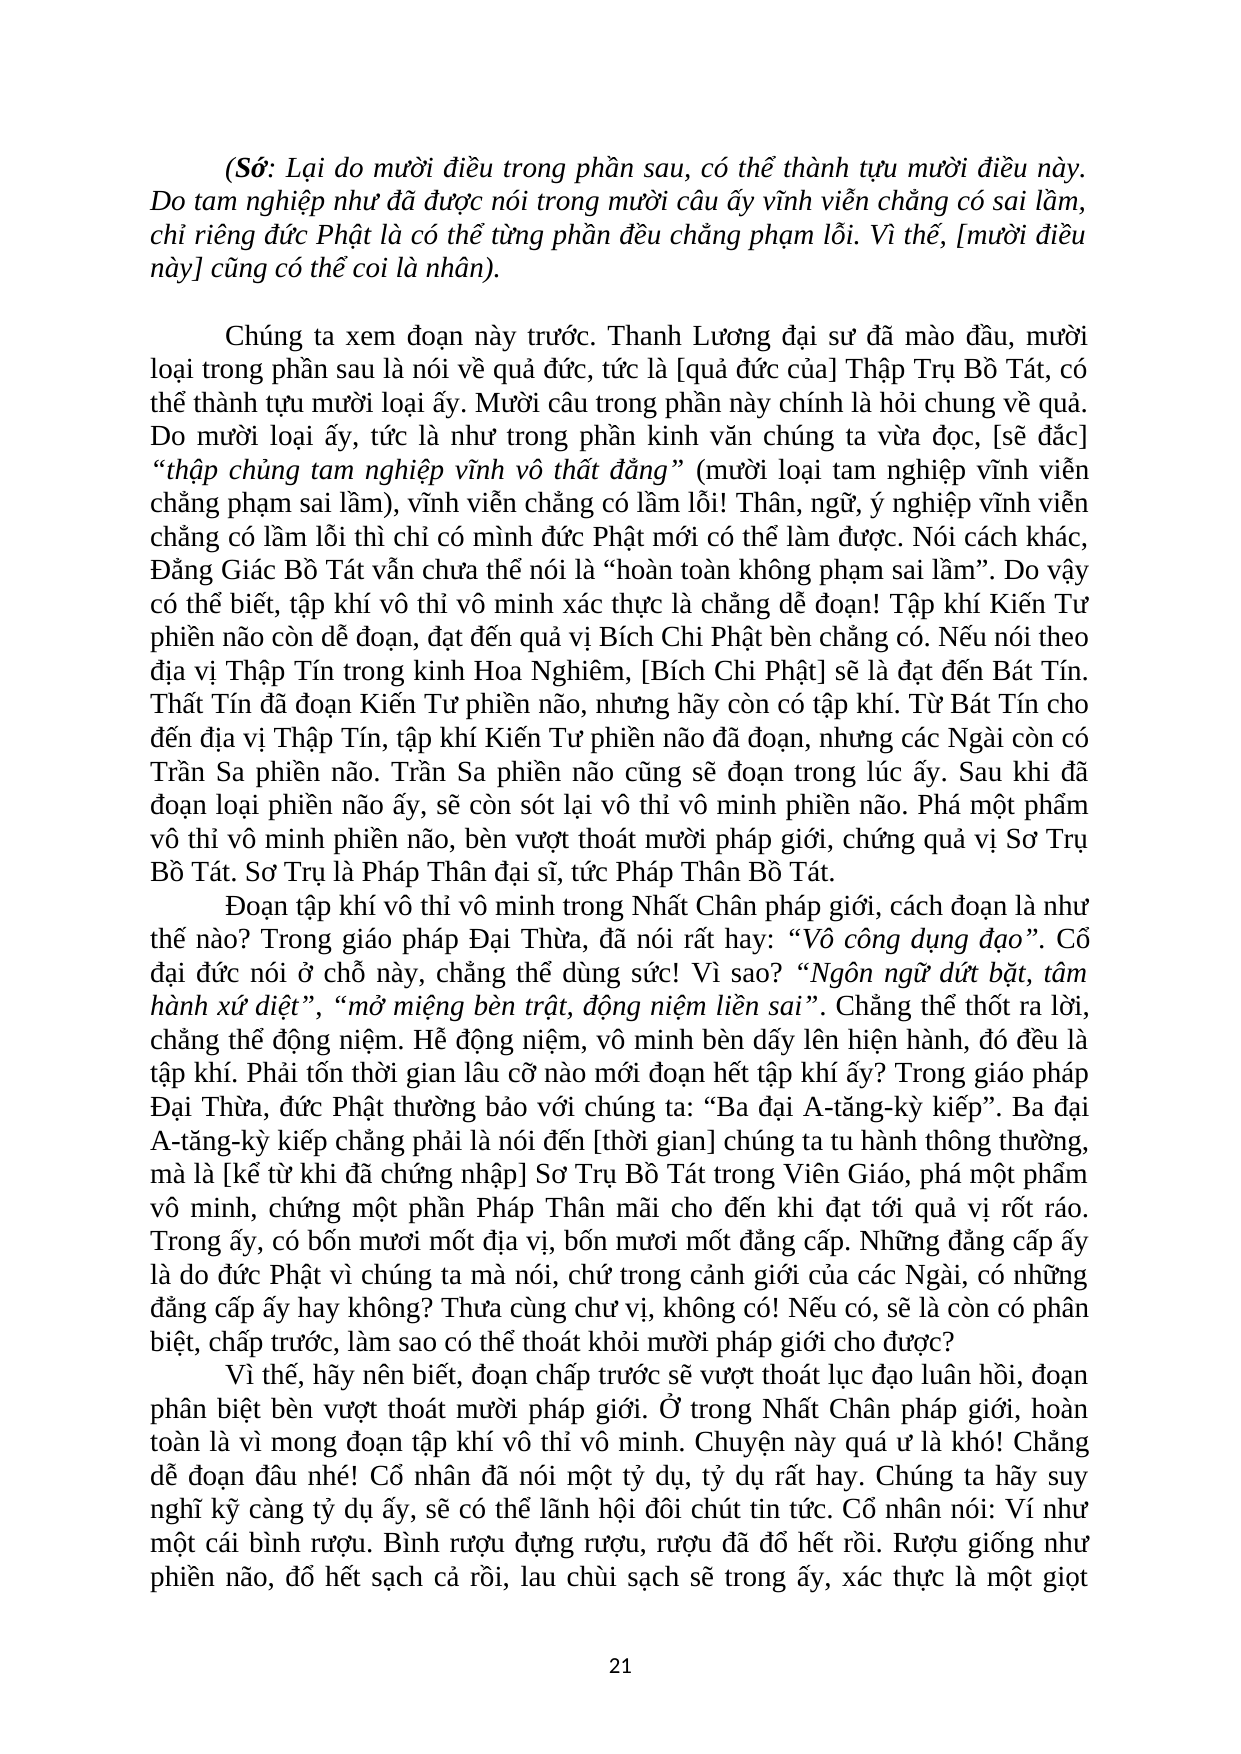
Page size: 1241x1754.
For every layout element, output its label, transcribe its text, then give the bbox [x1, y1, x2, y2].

text Chúng ta xem đoạn này trước. Thanh Lương đại sư đã mào đầu, mười loại trong phần sau là nói về quả đức, tức là [quả đức của] Thập Trụ Bồ Tát, có thể thành tựu mười loại ấy. Mười câu trong phần này chính là hỏi chung về quả. Do mười loại ấy, tức là như trong phần kinh văn chúng ta vừa đọc, [sẽ đắc] “thập chủng tam nghiệp vĩnh vô thất đẳng” (mười loại tam nghiệp vĩnh viễn chẳng phạm sai lầm), vĩnh viễn chẳng có lầm lỗi! Thân, ngữ, ý nghiệp vĩnh viễn chẳng có lầm lỗi thì chỉ có mình đức Phật mới có thể làm được. Nói cách khác, Đẳng Giác Bồ Tát vẫn chưa thể nói là “hoàn toàn không phạm sai lầm”. Do vậy có thể biết, tập khí vô thỉ vô minh xác thực là chẳng dễ đoạn! Tập khí Kiến Tư phiền não còn dễ đoạn, đạt đến quả vị Bích Chi Phật bèn chẳng có. Nếu nói theo địa vị Thập Tín trong kinh Hoa Nghiêm, [Bích Chi Phật] sẽ là đạt đến Bát Tín. Thất Tín đã đoạn Kiến Tư phiền não, nhưng hãy còn có tập khí. Từ Bát Tín cho đến địa vị Thập Tín, tập khí Kiến Tư phiền não đã đoạn, nhưng các Ngài còn có Trần Sa phiền não. Trần Sa phiền não cũng sẽ đoạn trong lúc ấy. Sau khi đã đoạn loại phiền não ấy, sẽ còn sót lại vô thỉ vô minh phiền não. Phá một phẩm vô thỉ vô minh phiền não, bèn vượt thoát mười pháp giới, chứng quả vị Sơ Trụ Bồ Tát. Sơ Trụ là Pháp Thân đại sĩ, tức Pháp Thân Bồ Tát. [150, 318, 1090, 888]
text (Sớ: Lại do mười điều trong phần sau, có thể thành tựu mười điều này. Do tam nghiệp như đã được nói trong mười câu ấy vĩnh viễn chẳng có sai lầm, chỉ riêng đức Phật là có thể từng phần đều chẳng phạm lỗi. Vì thế, [mười điều này] cũng có thể coi là nhân). [150, 150, 1090, 284]
text Đoạn tập khí vô thỉ vô minh trong Nhất Chân pháp giới, cách đoạn là như thế nào? Trong giáo pháp Đại Thừa, đã nói rất hay: “Vô công dụng đạo”. Cổ đại đức nói ở chỗ này, chẳng thể dùng sức! Vì sao? “Ngôn ngữ dứt bặt, tâm hành xứ diệt”, “mở miệng bèn trật, động niệm liền sai”. Chẳng thể thốt ra lời, chẳng thể động niệm. Hễ động niệm, vô minh bèn dấy lên hiện hành, đó đều là tập khí. Phải tốn thời gian lâu cỡ nào mới đoạn hết tập khí ấy? Trong giáo pháp Đại Thừa, đức Phật thường bảo với chúng ta: “Ba đại A-tăng-kỳ kiếp”. Ba đại A-tăng-kỳ kiếp chẳng phải là nói đến [thời gian] chúng ta tu hành thông thường, mà là [kể từ khi đã chứng nhập] Sơ Trụ Bồ Tát trong Viên Giáo, phá một phẩm vô minh, chứng một phần Pháp Thân mãi cho đến khi đạt tới quả vị rốt ráo. Trong ấy, có bốn mươi mốt địa vị, bốn mươi mốt đẳng cấp. Những đẳng cấp ấy là do đức Phật vì chúng ta mà nói, chứ trong cảnh giới của các Ngài, có những đẳng cấp ấy hay không? Thưa cùng chư vị, không có! Nếu có, sẽ là còn có phân biệt, chấp trước, làm sao có thể thoát khỏi mười pháp giới cho được? [150, 888, 1090, 1357]
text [150, 1357, 1090, 1592]
